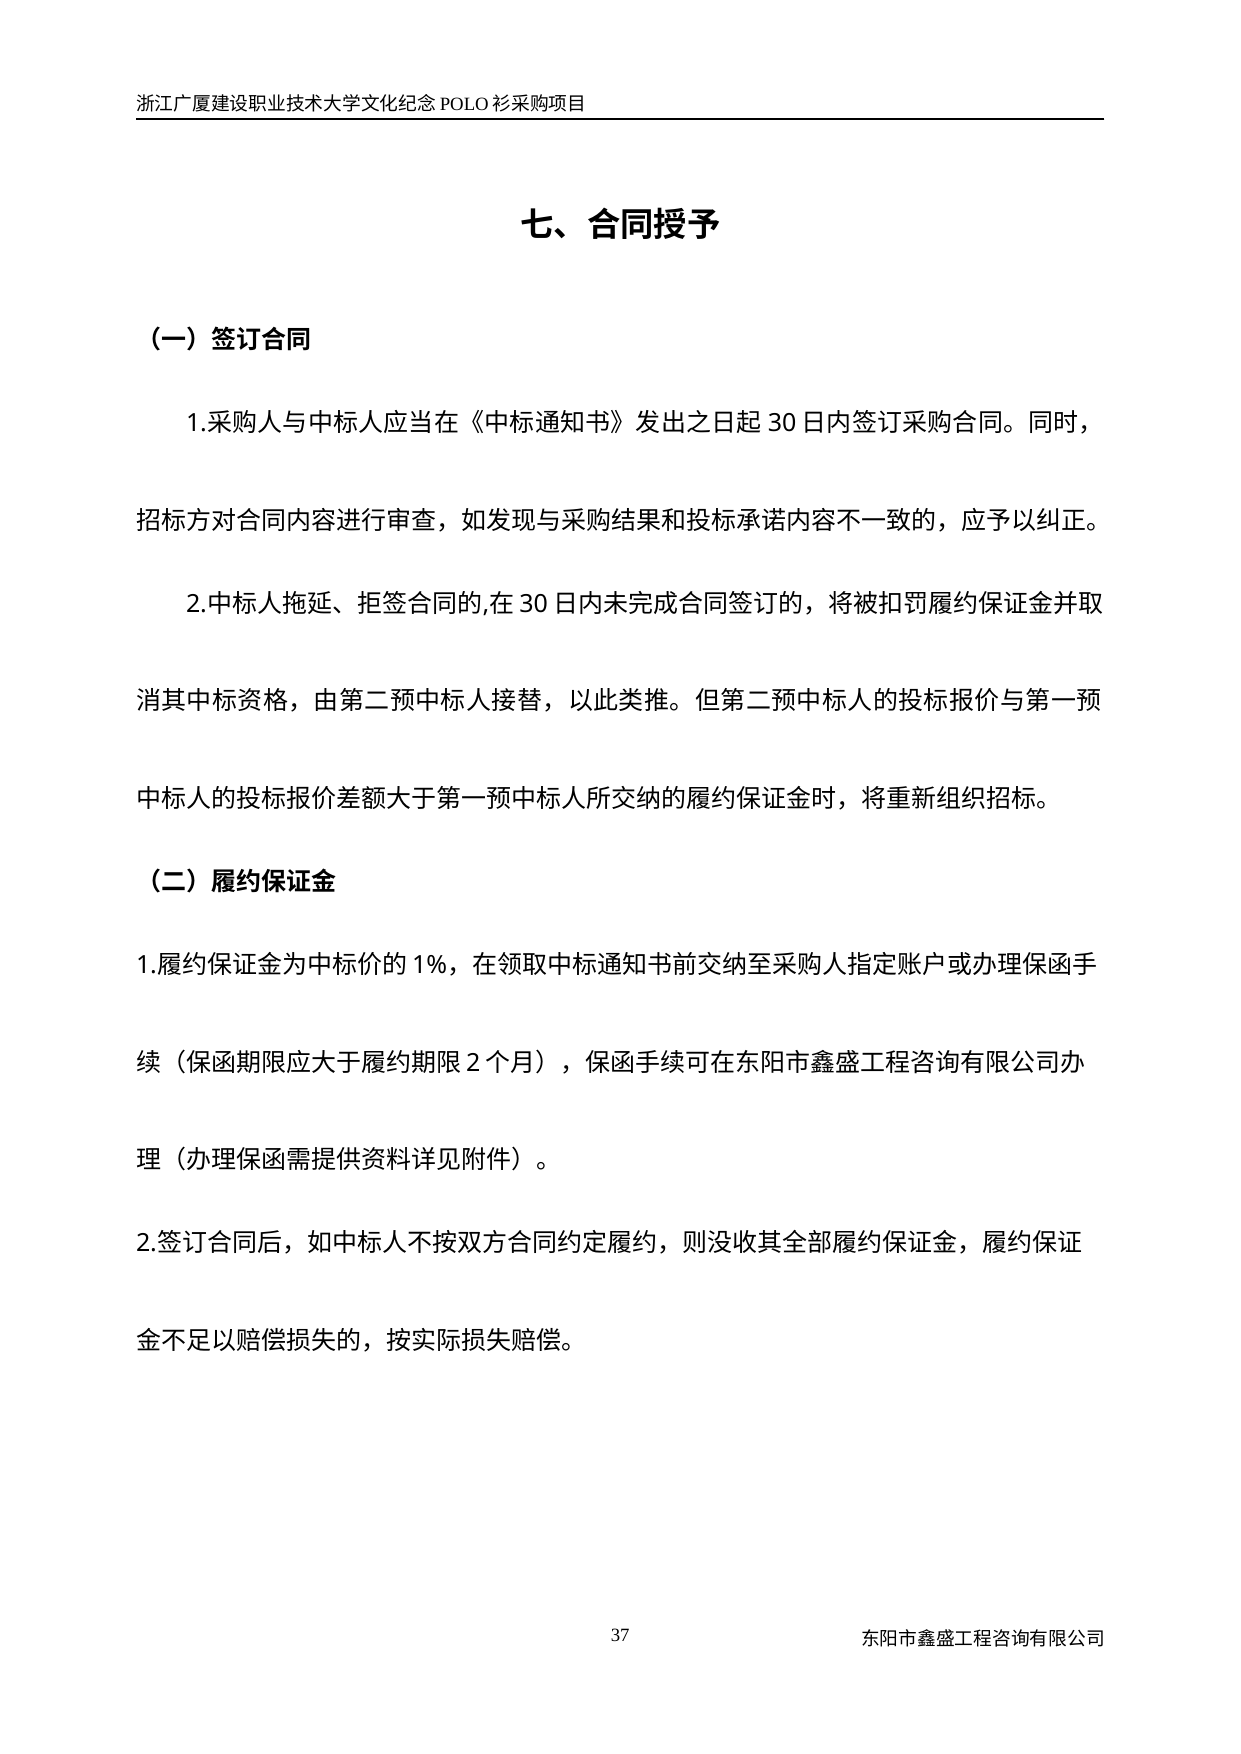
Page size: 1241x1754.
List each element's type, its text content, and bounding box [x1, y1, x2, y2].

text 1.履约保证金为中标价的1%，在领取中标通知书前交纳至采购人指定账户或办理保函手续（保函期限应大于履约期限2个月），保函手续可在东阳市鑫盛工程咨询有限公司办理（办理保函需提供资料详见附件）。 [136, 930, 1104, 1190]
text 2.中标人拖延、拒签合同的,在30日内未完成合同签订的，将被扣罚履约保证金并取消其中标资格，由第二预中标人接替，以此类推。但第二预中标人的投标报价与第一预中标人的投标报价差额大于第一预中标人所交纳的履约保证金时，将重新组织招标。 [136, 569, 1104, 829]
text （二）履约保证金 [136, 847, 1104, 912]
text （一）签订合同 [136, 305, 1104, 370]
text 1.采购人与中标人应当在《中标通知书》发出之日起30日内签订采购合同。同时，招标方对合同内容进行审查，如发现与采购结果和投标承诺内容不一致的，应予以纠正。 [136, 388, 1104, 551]
subtitle 七、合同授予 [136, 189, 1104, 254]
text 2.签订合同后，如中标人不按双方合同约定履约，则没收其全部履约保证金，履约保证金不足以赔偿损失的，按实际损失赔偿。 [136, 1208, 1104, 1371]
